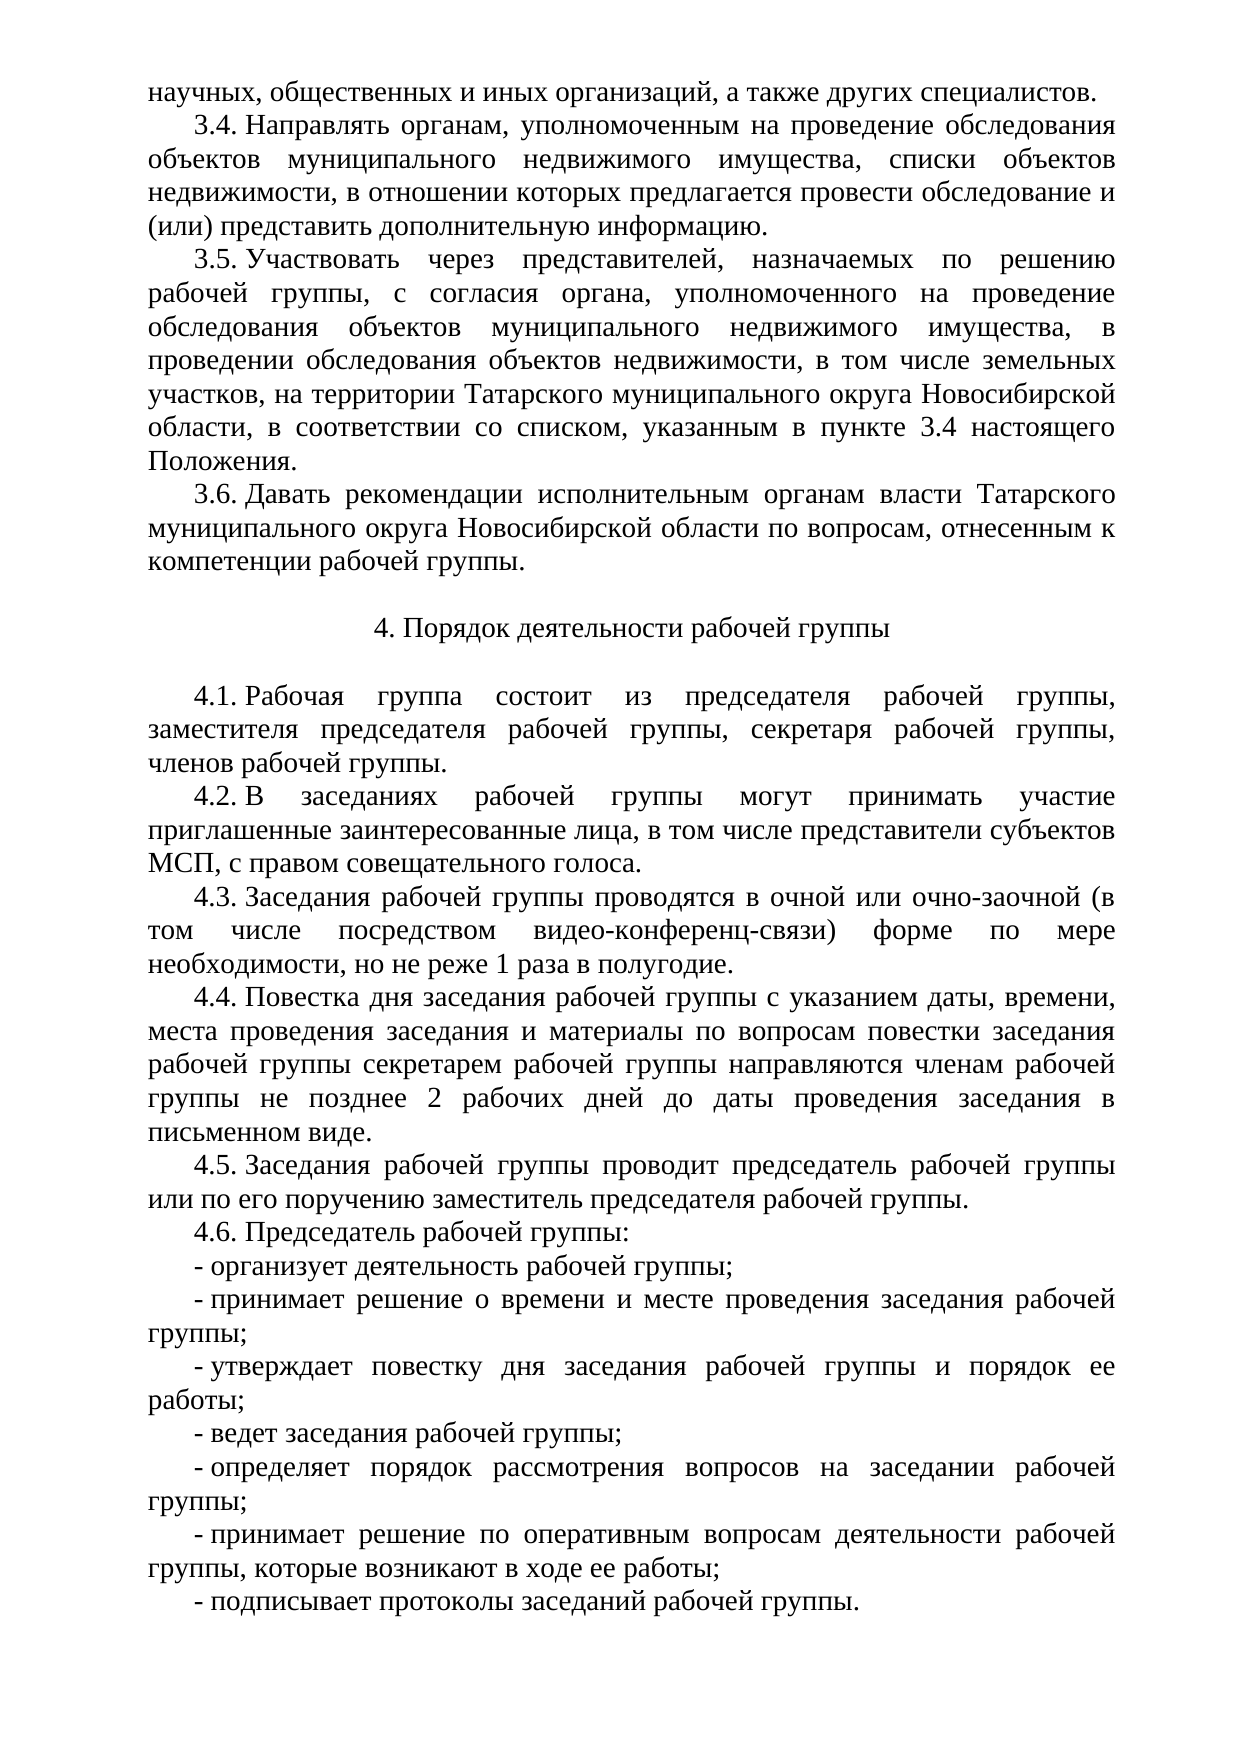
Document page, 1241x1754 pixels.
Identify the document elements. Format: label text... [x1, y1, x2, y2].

list Давать рекомендации исполнительным органам власти Татарского муниципального округа Новосибирской области по вопросам, отнесенным к компетенции рабочей группы. [148, 476, 1116, 577]
list Рабочая группа состоит из председателя рабочей группы, заместителя председателя рабочей группы, секретаря рабочей группы, членов рабочей группы. [148, 678, 1116, 778]
list определяет порядок рассмотрения вопросов на заседании рабочей группы; [148, 1449, 1116, 1516]
list Направлять органам, уполномоченным на проведение обследования объектов муниципального недвижимого имущества, списки объектов недвижимости, в отношении которых предлагается провести обследование и (или) представить дополнительную информацию. [148, 107, 1116, 242]
text 4. Порядок деятельности рабочей группы [148, 611, 1116, 644]
list В заседаниях рабочей группы могут принимать участие приглашенные заинтересованные лица, в том числе представители субъектов МСП, с правом совещательного голоса. [148, 778, 1116, 879]
list принимает решение по оперативным вопросам деятельности рабочей группы, которые возникают в ходе ее работы; [148, 1516, 1116, 1583]
list принимает решение о времени и месте проведения заседания рабочей группы; [148, 1281, 1116, 1348]
list утверждает повестку дня заседания рабочей группы и порядок ее работы; [148, 1348, 1116, 1416]
list Заседания рабочей группы проводит председатель рабочей группы или по его поручению заместитель председателя рабочей группы. [148, 1147, 1116, 1214]
list Заседания рабочей группы проводятся в очной или очно-заочной (в том числе посредством видео-конференц-связи) форме по мере необходимости, но не реже 1 раза в полугодие. [148, 879, 1116, 979]
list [148, 74, 1116, 107]
list подписывает протоколы заседаний рабочей группы. [148, 1583, 1116, 1617]
list ведет заседания рабочей группы; [148, 1416, 1116, 1449]
list Повестка дня заседания рабочей группы с указанием даты, времени, места проведения заседания и материалы по вопросам повестки заседания рабочей группы секретарем рабочей группы направляются членам рабочей группы не позднее 2 рабочих дней до даты проведения заседания в письменном виде. [148, 979, 1116, 1147]
list Участвовать через представителей, назначаемых по решению рабочей группы, с согласия органа, уполномоченного на проведение обследования объектов муниципального недвижимого имущества, в проведении обследования объектов недвижимости, в том числе земельных участков, на территории Татарского муниципального округа Новосибирской области, в соответствии со списком, указанным в пункте 3.4 настоящего Положения. [148, 242, 1116, 476]
list организует деятельность рабочей группы; [148, 1248, 1116, 1281]
list Председатель рабочей группы: [148, 1214, 1116, 1248]
